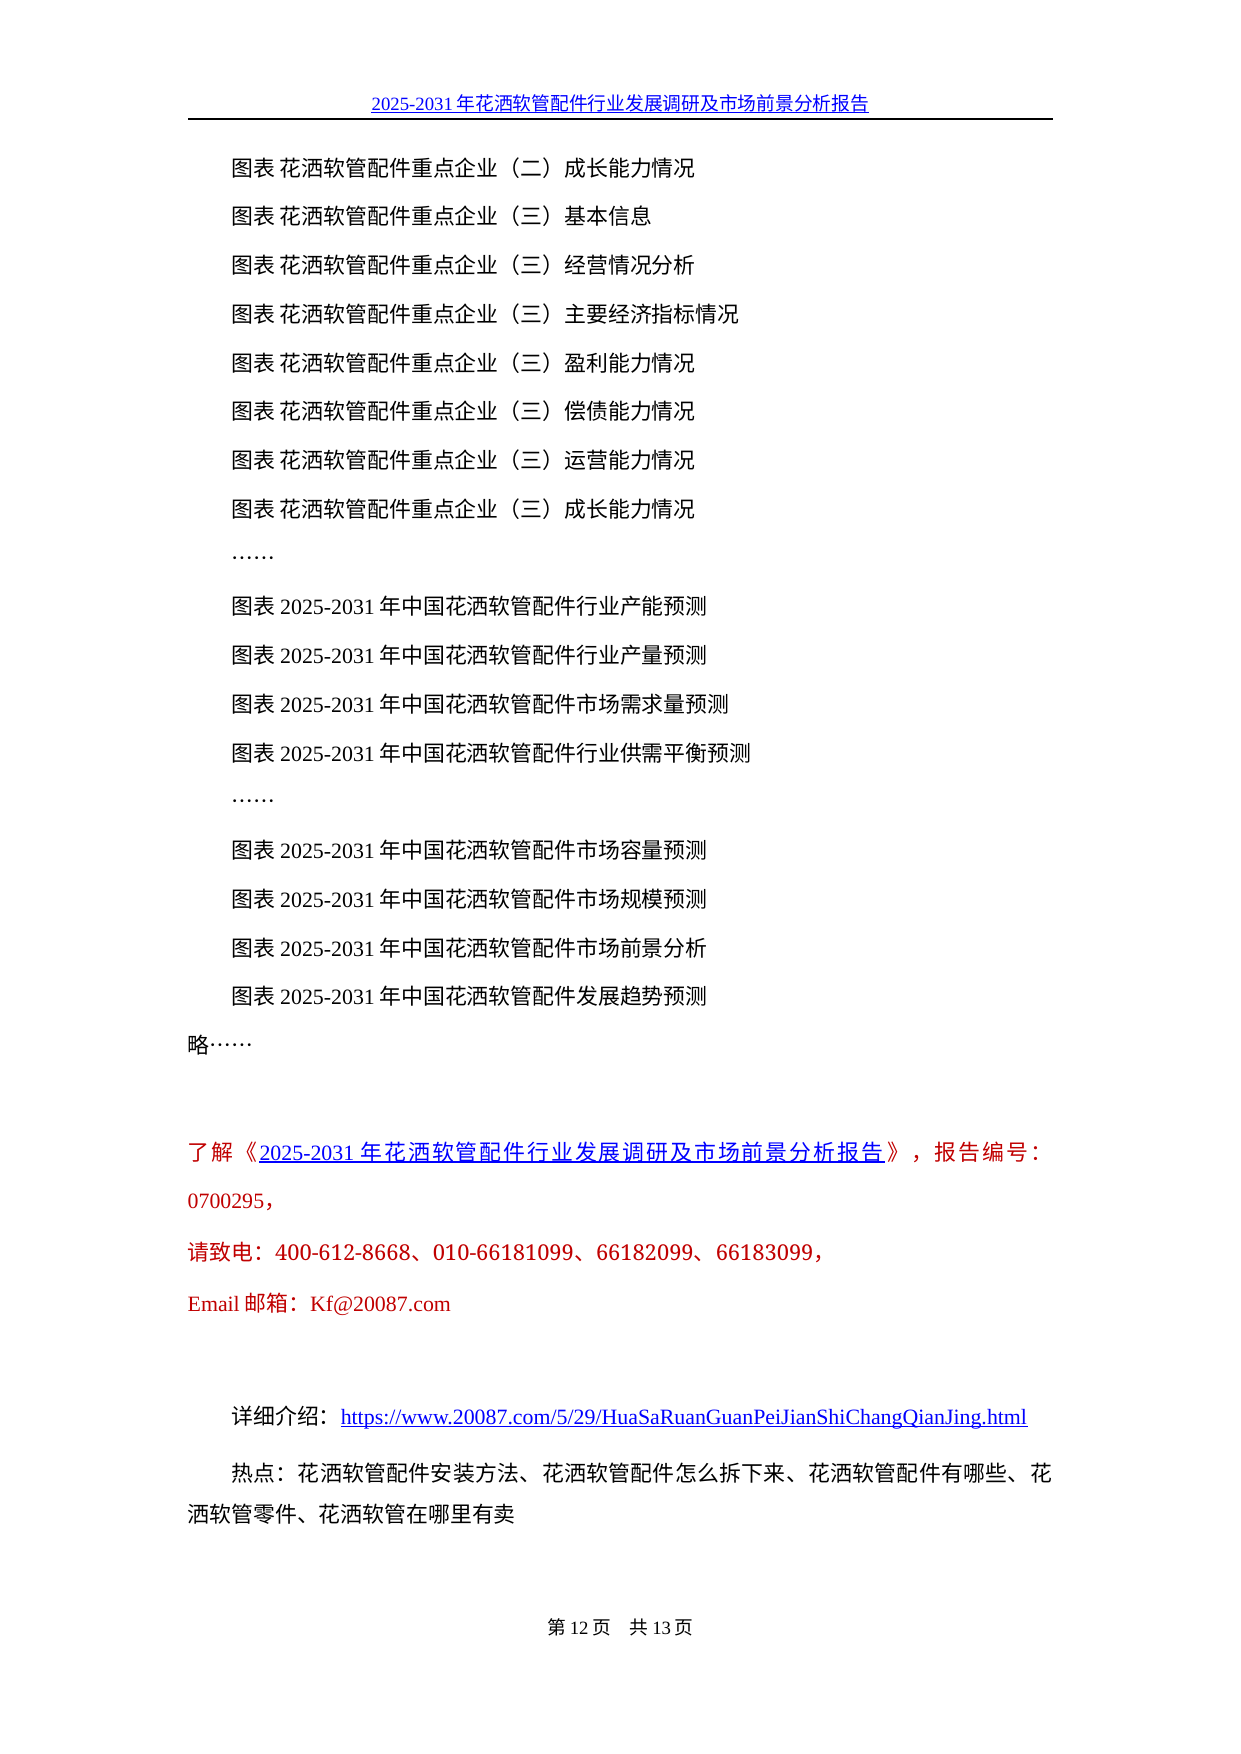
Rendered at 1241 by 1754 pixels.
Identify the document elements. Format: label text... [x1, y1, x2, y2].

text 热点：花洒软管配件安装方法、花洒软管配件怎么拆下来、花洒软管配件有哪些、花洒软管零件、花洒软管在哪里有卖 [187, 1456, 1053, 1529]
text 详细介绍：https://www.20087.com/5/29/HuaSaRuanGuanPeiJianShiChangQianJing.html [187, 1399, 1053, 1431]
text 了解《2025-2031年花洒软管配件行业发展调研及市场前景分析报告》，报告编号：0700295， [187, 1134, 1053, 1215]
text 请致电：400-612-8668、010-66181099、66182099、66183099， [187, 1234, 1053, 1267]
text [187, 150, 1053, 1060]
text Email邮箱：Kf@20087.com [187, 1286, 1053, 1318]
